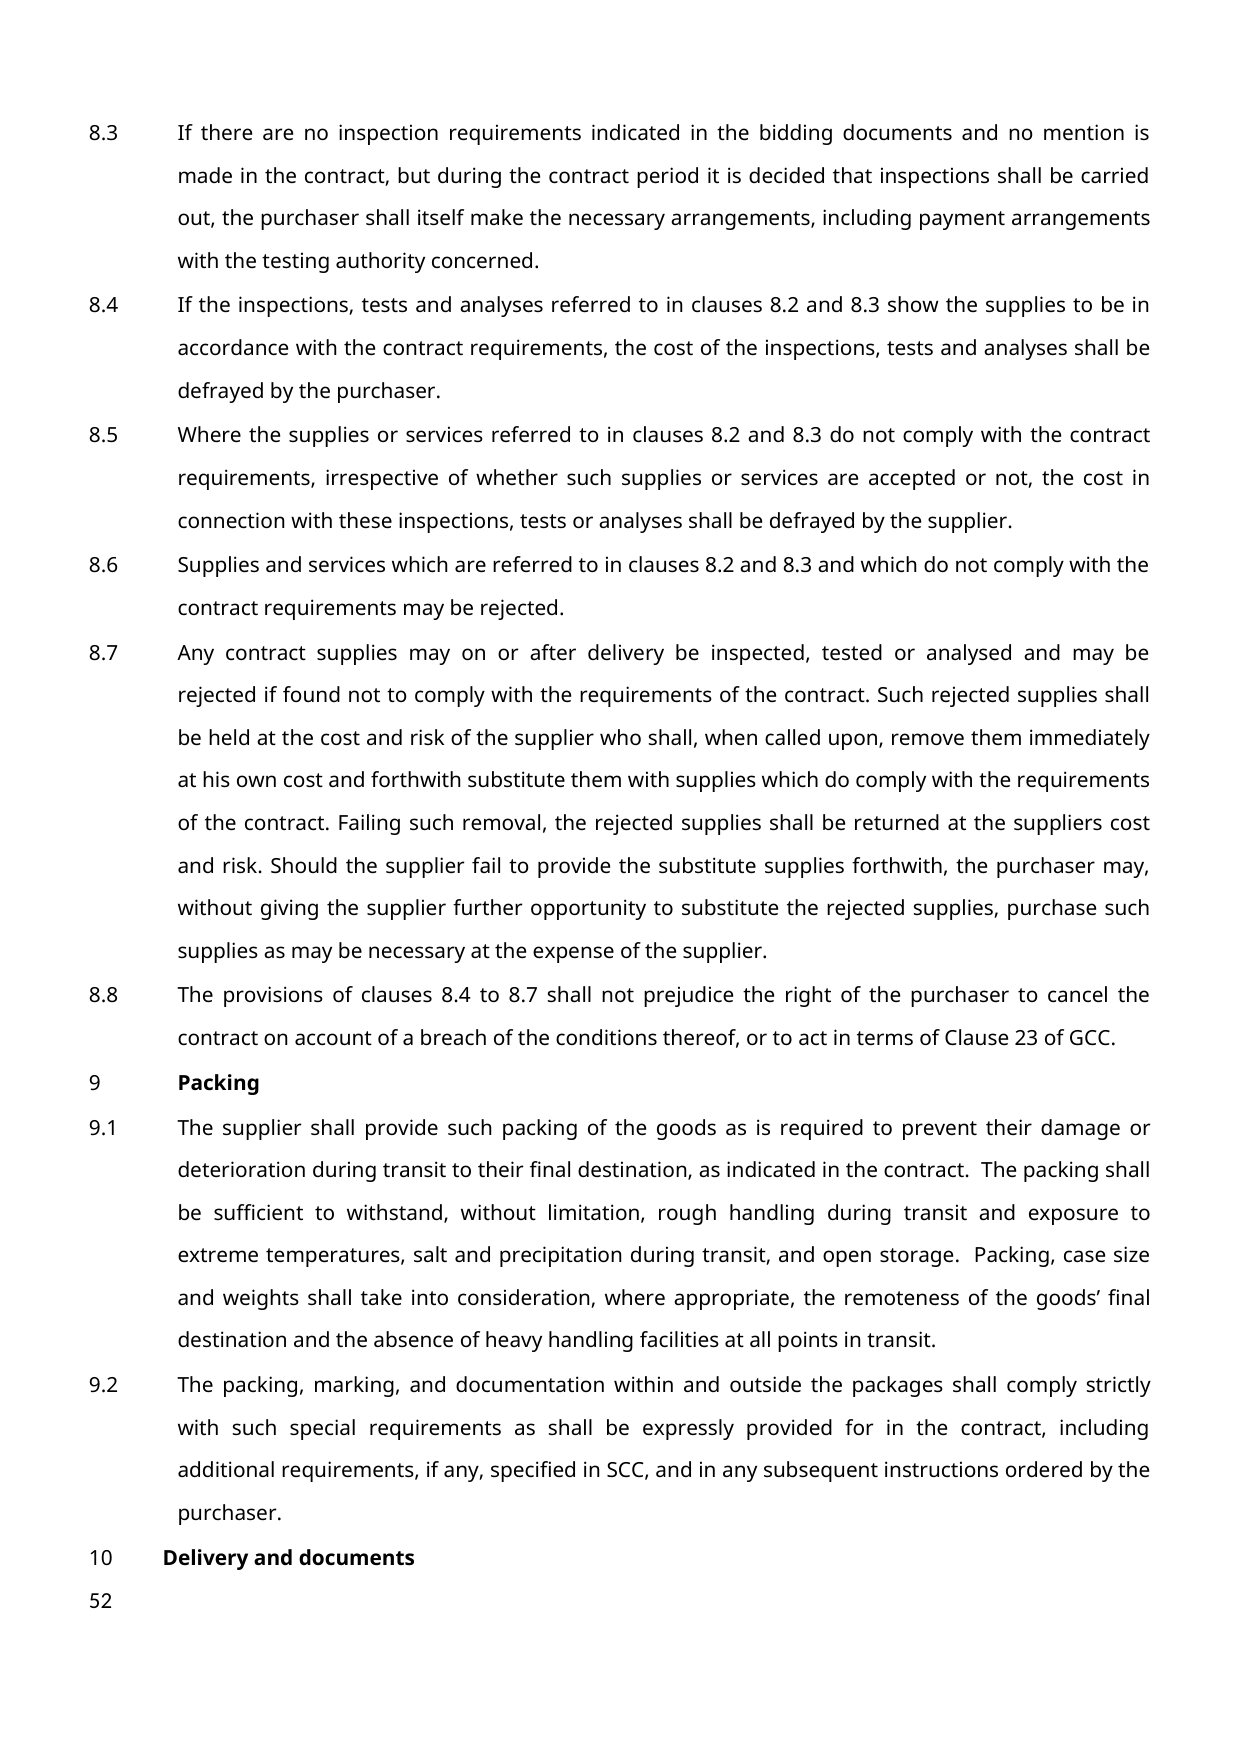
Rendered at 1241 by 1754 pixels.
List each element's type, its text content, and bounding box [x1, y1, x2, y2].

text 8.6 Supplies and services which are referred to in clauses 8.2 and 8.3 and which do not comply with the contract requirements may be rejected. [89, 550, 1152, 621]
text 8.4 If the inspections, tests and analyses referred to in clauses 8.2 and 8.3 show the supplies to be in accordance with the contract requirements, the cost of the inspections, tests and analyses shall be defrayed by the purchaser. [89, 291, 1152, 404]
text 9.2 The packing, marking, and documentation within and outside the packages shall comply strictly with such special requirements as shall be expressly provided for in the contract, including additional requirements, if any, specified in SCC, and in any subsequent instructions ordered by the purchaser. [89, 1370, 1152, 1527]
text 8.3 If there are no inspection requirements indicated in the bidding documents and no mention is made in the contract, but during the contract period it is decided that inspections shall be carried out, the purchaser shall itself make the necessary arrangements, including payment arrangements with the testing authority concerned. [89, 118, 1152, 274]
text 8.7 Any contract supplies may on or after delivery be inspected, tested or analysed and may be rejected if found not to comply with the requirements of the contract. Such rejected supplies shall be held at the cost and risk of the supplier who shall, when called upon, remove them immediately at his own cost and forthwith substitute them with supplies which do comply with the requirements of the contract. Failing such removal, the rejected supplies shall be returned at the suppliers cost and risk. Should the supplier fail to provide the substitute supplies forthwith, the purchaser may, without giving the supplier further opportunity to substitute the rejected supplies, purchase such supplies as may be necessary at the expense of the supplier. [89, 638, 1152, 964]
text 8.8 The provisions of clauses 8.4 to 8.7 shall not prejudice the right of the purchaser to cancel the contract on account of a breach of the conditions thereof, or to act in terms of Clause 23 of GCC. [89, 981, 1152, 1052]
text 9.1 The supplier shall provide such packing of the goods as is required to prevent their damage or deterioration during transit to their final destination, as indicated in the contract. The packing shall be sufficient to withstand, without limitation, rough handling during transit and exposure to extreme temperatures, salt and precipitation during transit, and open storage. Packing, case size and weights shall take into consideration, where appropriate, the remoteness of the goods’ final destination and the absence of heavy handling facilities at all points in transit. [89, 1113, 1152, 1354]
text 8.5 Where the supplies or services referred to in clauses 8.2 and 8.3 do not comply with the contract requirements, irrespective of whether such supplies or services are accepted or not, the cost in connection with these inspections, tests or analyses shall be defrayed by the supplier. [89, 421, 1152, 534]
text 9 Packing [89, 1068, 1152, 1096]
text 10 Delivery and documents [89, 1543, 1152, 1571]
